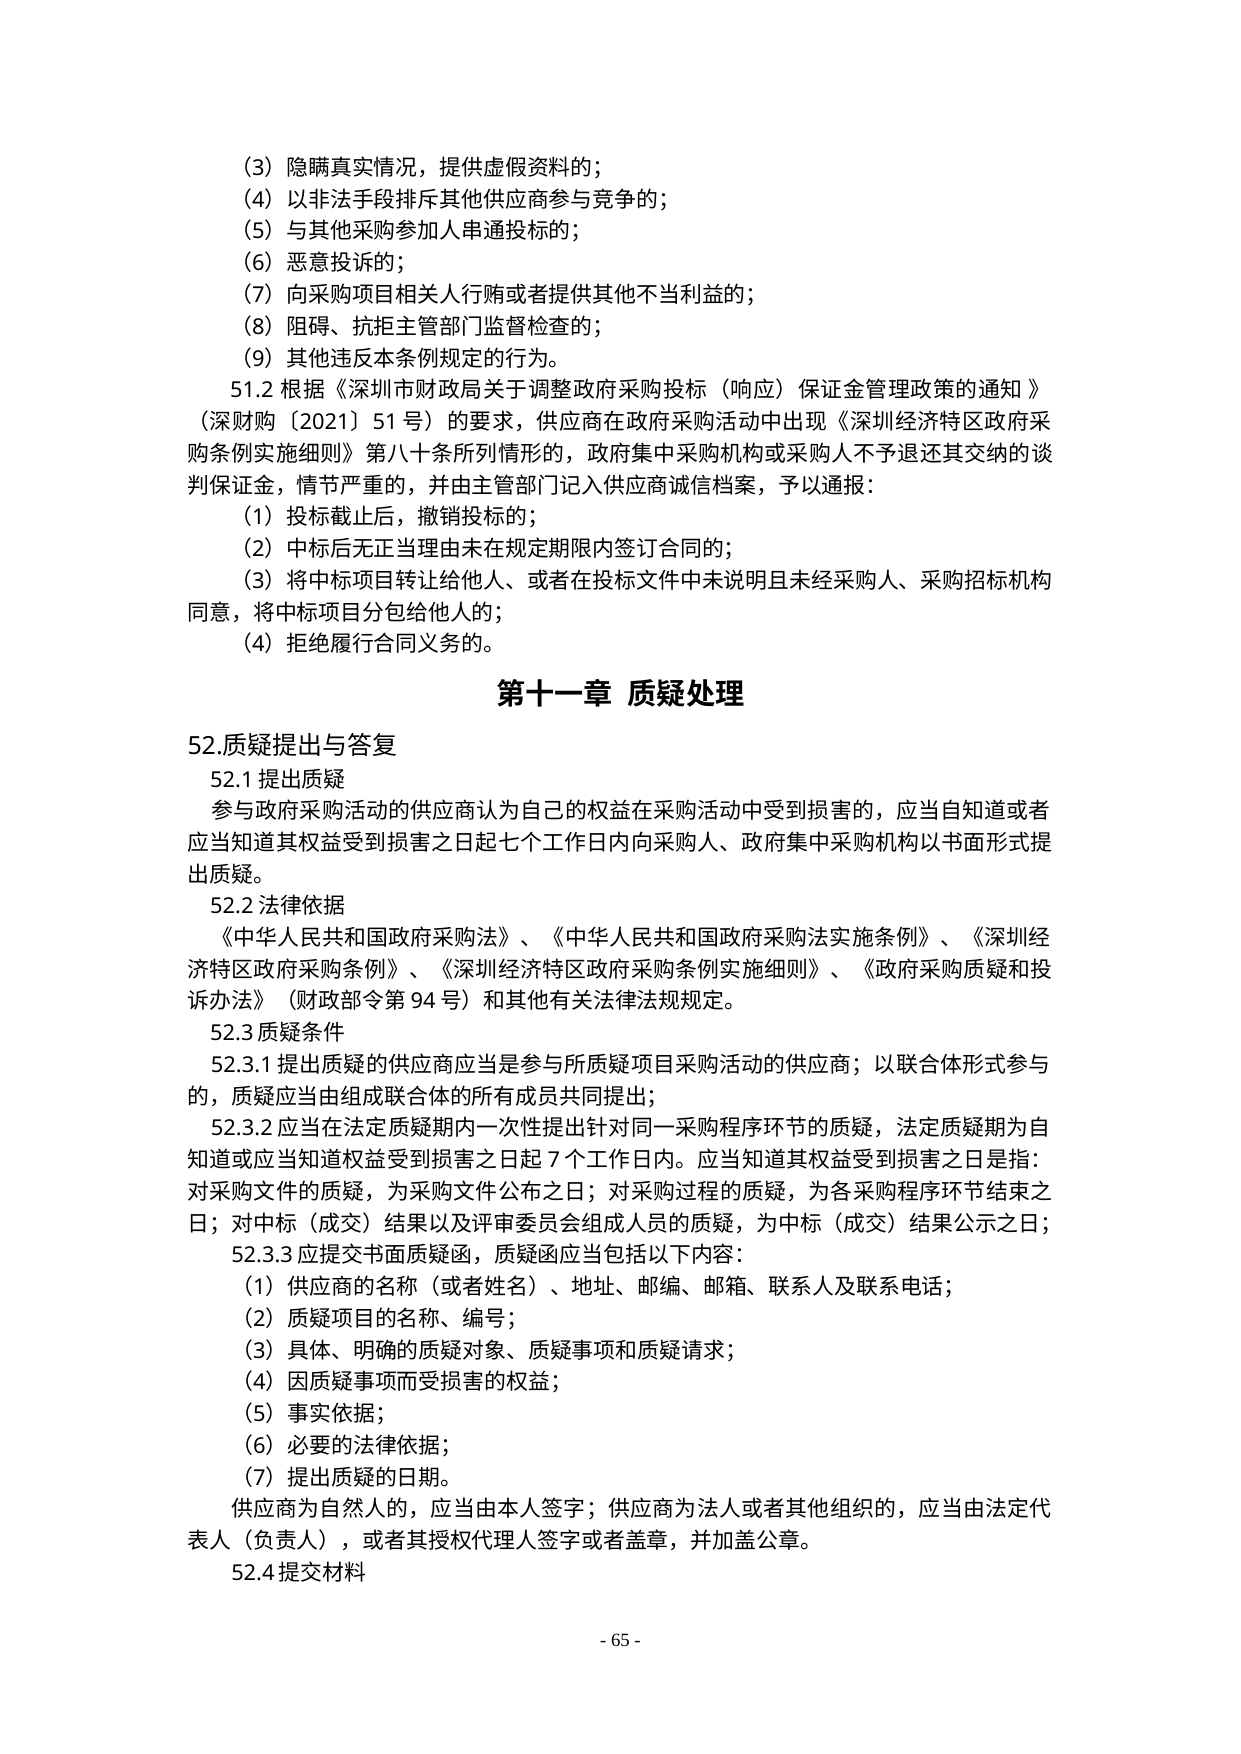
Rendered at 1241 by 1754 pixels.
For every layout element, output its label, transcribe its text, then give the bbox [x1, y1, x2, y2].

text 51.2 根据《深圳市财政局关于调整政府采购投标（响应）保证金管理政策的通知 》（深财购〔2021〕51号）的要求，供应商在政府采购活动中出现《深圳经济特区政府采购条例实施细则》第八十条所列情形的，政府集中采购机构或采购人不予退还其交纳的谈判保证金，情节严重的，并由主管部门记入供应商诚信档案，予以通报： [187, 372, 1053, 499]
text （5）与其他采购参加人串通投标的； [187, 213, 1053, 245]
text 52.3.3应提交书面质疑函，质疑函应当包括以下内容： [187, 1237, 1053, 1269]
text （8）阻碍、抗拒主管部门监督检查的； [187, 309, 1053, 341]
text （2）中标后无正当理由未在规定期限内签订合同的； [187, 531, 1053, 563]
text （4）因质疑事项而受损害的权益； [187, 1364, 1053, 1396]
text （4）以非法手段排斥其他供应商参与竞争的； [187, 182, 1053, 213]
text （3）具体、明确的质疑对象、质疑事项和质疑请求； [187, 1333, 1053, 1364]
text （7）向采购项目相关人行贿或者提供其他不当利益的； [187, 277, 1053, 309]
text （6）必要的法律依据； [187, 1428, 1053, 1460]
text 52.3.1提出质疑的供应商应当是参与所质疑项目采购活动的供应商；以联合体形式参与的，质疑应当由组成联合体的所有成员共同提出； [187, 1047, 1053, 1110]
text （5）事实依据； [187, 1396, 1053, 1428]
text （9）其他违反本条例规定的行为。 [187, 341, 1053, 372]
text 52.质疑提出与答复 [187, 725, 1053, 762]
text 供应商为自然人的，应当由本人签字；供应商为法人或者其他组织的，应当由法定代表人（负责人），或者其授权代理人签字或者盖章，并加盖公章。 [187, 1491, 1053, 1555]
text 52.1提出质疑 [187, 762, 1053, 793]
subtitle 质疑处理 [187, 671, 1053, 713]
text 52.2法律依据 [187, 888, 1053, 920]
text 52.4提交材料 [187, 1555, 1053, 1587]
text （1）投标截止后，撤销投标的； [187, 499, 1053, 531]
text （6）恶意投诉的； [187, 245, 1053, 277]
text （3）将中标项目转让给他人、或者在投标文件中未说明且未经采购人、采购招标机构同意，将中标项目分包给他人的； [187, 563, 1053, 626]
text 52.3.2应当在法定质疑期内一次性提出针对同一采购程序环节的质疑，法定质疑期为自知道或应当知道权益受到损害之日起7个工作日内。应当知道其权益受到损害之日是指：对采购文件的质疑，为采购文件公布之日；对采购过程的质疑，为各采购程序环节结束之日；对中标（成交）结果以及评审委员会组成人员的质疑，为中标（成交）结果公示之日； [187, 1110, 1053, 1237]
text （3）隐瞒真实情况，提供虚假资料的； [187, 150, 1053, 182]
text 《中华人民共和国政府采购法》、《中华人民共和国政府采购法实施条例》、《深圳经济特区政府采购条例》、《深圳经济特区政府采购条例实施细则》、《政府采购质疑和投诉办法》（财政部令第94号）和其他有关法律法规规定。 [187, 920, 1053, 1015]
text （1）供应商的名称（或者姓名）、地址、邮编、邮箱、联系人及联系电话； [187, 1269, 1053, 1301]
text （2）质疑项目的名称、编号； [187, 1301, 1053, 1333]
text 参与政府采购活动的供应商认为自己的权益在采购活动中受到损害的，应当自知道或者应当知道其权益受到损害之日起七个工作日内向采购人、政府集中采购机构以书面形式提出质疑。 [187, 793, 1053, 888]
text （7）提出质疑的日期。 [187, 1460, 1053, 1491]
text 52.3质疑条件 [187, 1015, 1053, 1047]
text （4）拒绝履行合同义务的。 [187, 626, 1053, 658]
